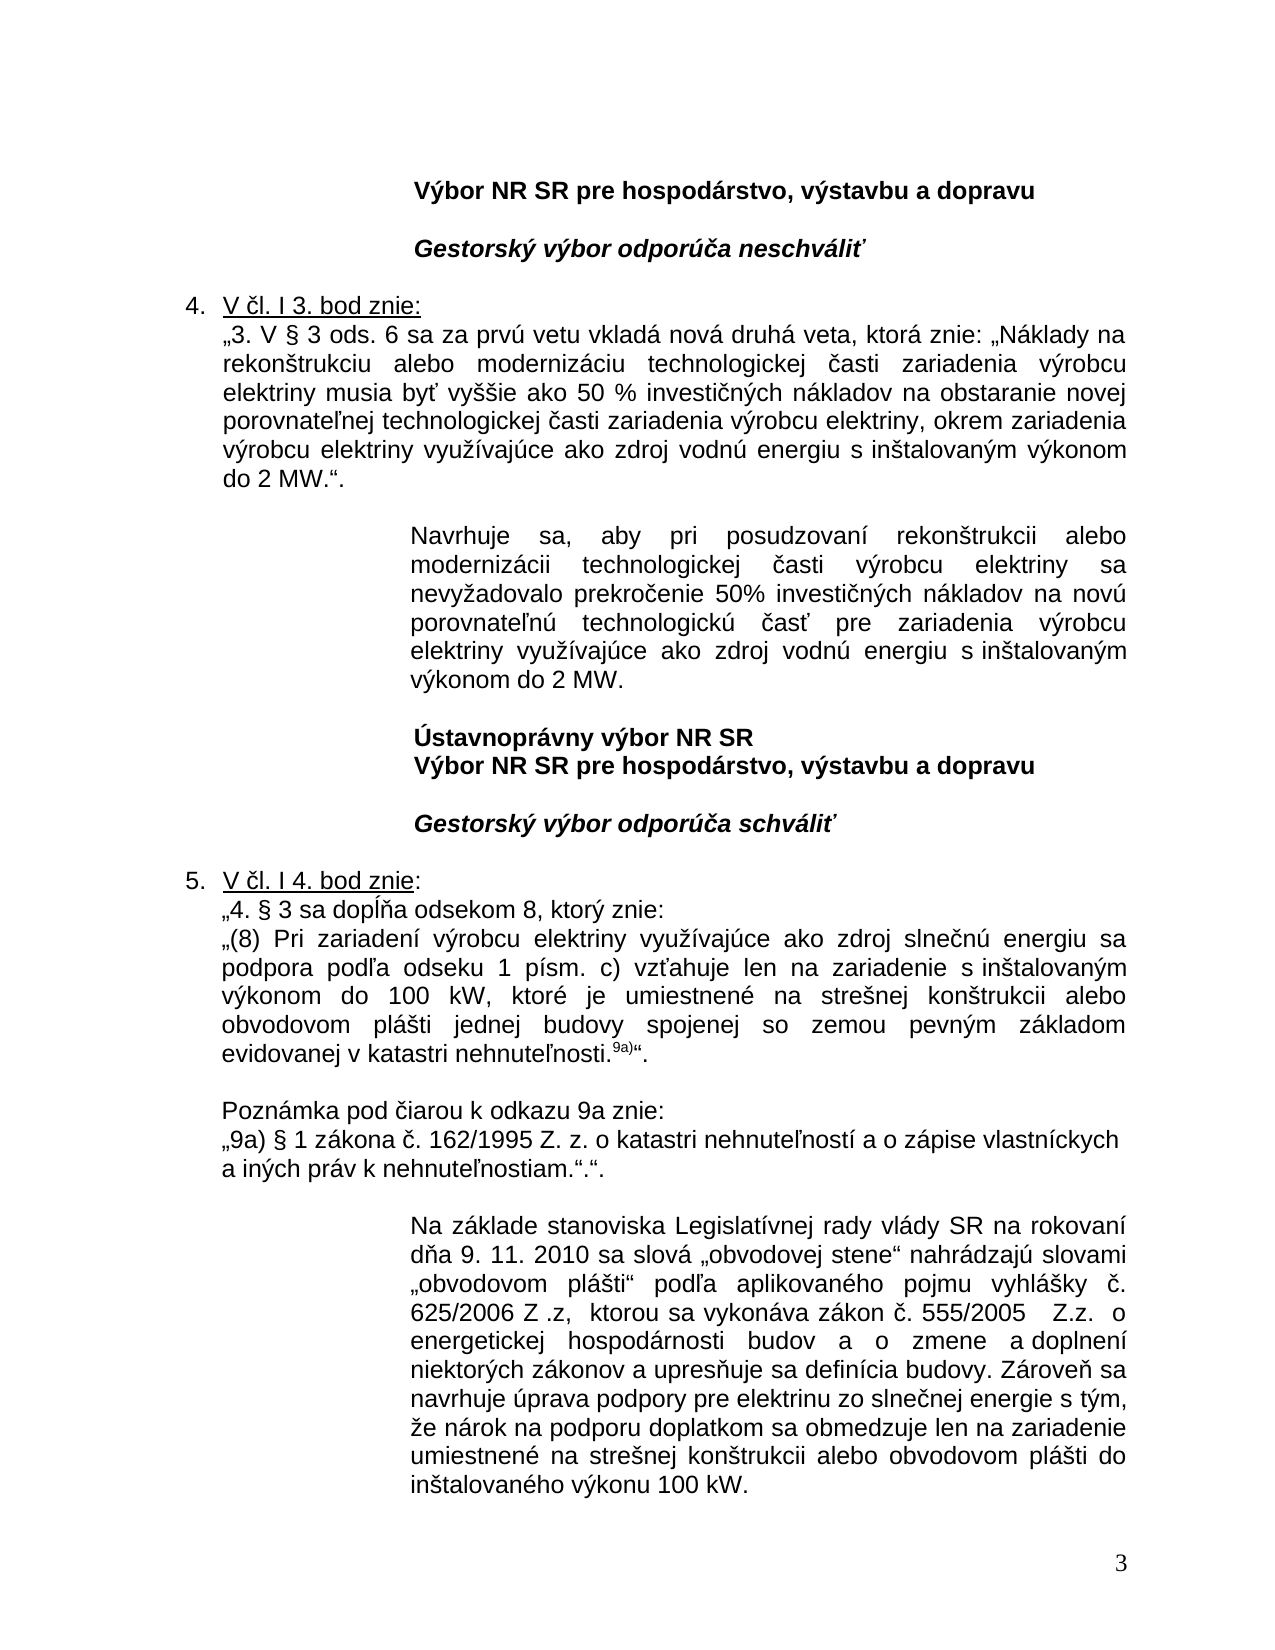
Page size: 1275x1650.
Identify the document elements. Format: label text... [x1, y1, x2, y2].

text Gestorský výbor odporúča neschváliť [413, 234, 1127, 263]
text Na základe stanovia Legislatívnej rady vlády SR na rokovaní dňa 9. 11. 2010 sa slová „obvodovej stene“ nahrádzajú slovami „obvodovom plášti“ podľa aplikovaného pojmu vyhlášky č. 625/2006 Z .z, ktorou sa vykonáva zákon č. 555/2005 Z.z. o energetickej hospodárnosti budov a o zmene a doplnení niektorých zákonov a upresňuje sa definícia budovy. Zároveň sa navrhuje úprava podpory pre elektrinu zo slnečnej energie s tým, že nárok na podporu doplatkom sa obmedzuje len na zariadenie umiestnené na strešnej konštrukcii alebo obvodovom plášti do inštalovaného výkonu 100 kW. [410, 1211, 1127, 1499]
text Poznámka pod čiarou k odkazu 9a znie: [221, 1096, 1127, 1125]
text Výbor NR SR pre hospodárstvo, výstavbu a dopravu [413, 751, 1127, 780]
text Výbor NR SR pre hospodárstvo, výstavbu a dopravu [413, 176, 1127, 205]
text „9a) § 1 zákona č. 162/1995 Z. z. o katastri nehnuteľností a o zápise vlastníckych a iných práv k nehnuteľnostiam.“.“. [221, 1125, 1127, 1183]
text Navrhuje sa, aby pri posudzovaní rekonštrukcii alebo modernizácii technologickej časti výrobcu elektriny sa nevyžadovalo prekročenie 50% investičných nákladov na novú porovnateľnú technologickú časť pre zariadenia výrobcu elektriny využívajúce ako zdroj vodnú energiu s inštalovaným výkonom do 2 MW. [410, 521, 1127, 694]
text Ústavnoprávny výbor NR SR [413, 723, 1127, 751]
list V čl. I 4. bod znie: [185, 866, 1127, 895]
text „4. § 3 sa dopĺňa odsekom 8, ktorý znie: [221, 895, 1127, 924]
list V čl. I 3. bod znie: [185, 291, 1127, 320]
text „3. V § 3 ods. 6 sa za prvú vetu vkladá nová druhá veta, ktorá znie: „Náklady na rekonštrukciu alebo modernizáciu technologickej časti zariadenia výrobcu elektriny musia byť vyššie ako 50 % investičných nákladov na obstaranie novej porovnateľnej technologickej časti zariadenia výrobcu elektriny, okrem zariadenia výrobcu elektriny využívajúce ako zdroj vodnú energiu s inštalovaným výkonom do 2 MW.“. [223, 320, 1127, 493]
text „(8) Pri zariadení výrobcu elektriny využívajúce ako zdroj slnečnú energiu sa podpora podľa odseku 1 písm. c) vzťahuje len na zariadenie s inštalovaným výkonom do 100 kW, ktoré je umiestnené na strešnej konštrukcii alebo obvodovom plášti jednej budovy spojenej so zemou pevným základom evidovanej v katastri nehnuteľnosti.9a)“. [221, 924, 1127, 1068]
text Gestorský výbor odporúča schváliť [413, 809, 1127, 838]
